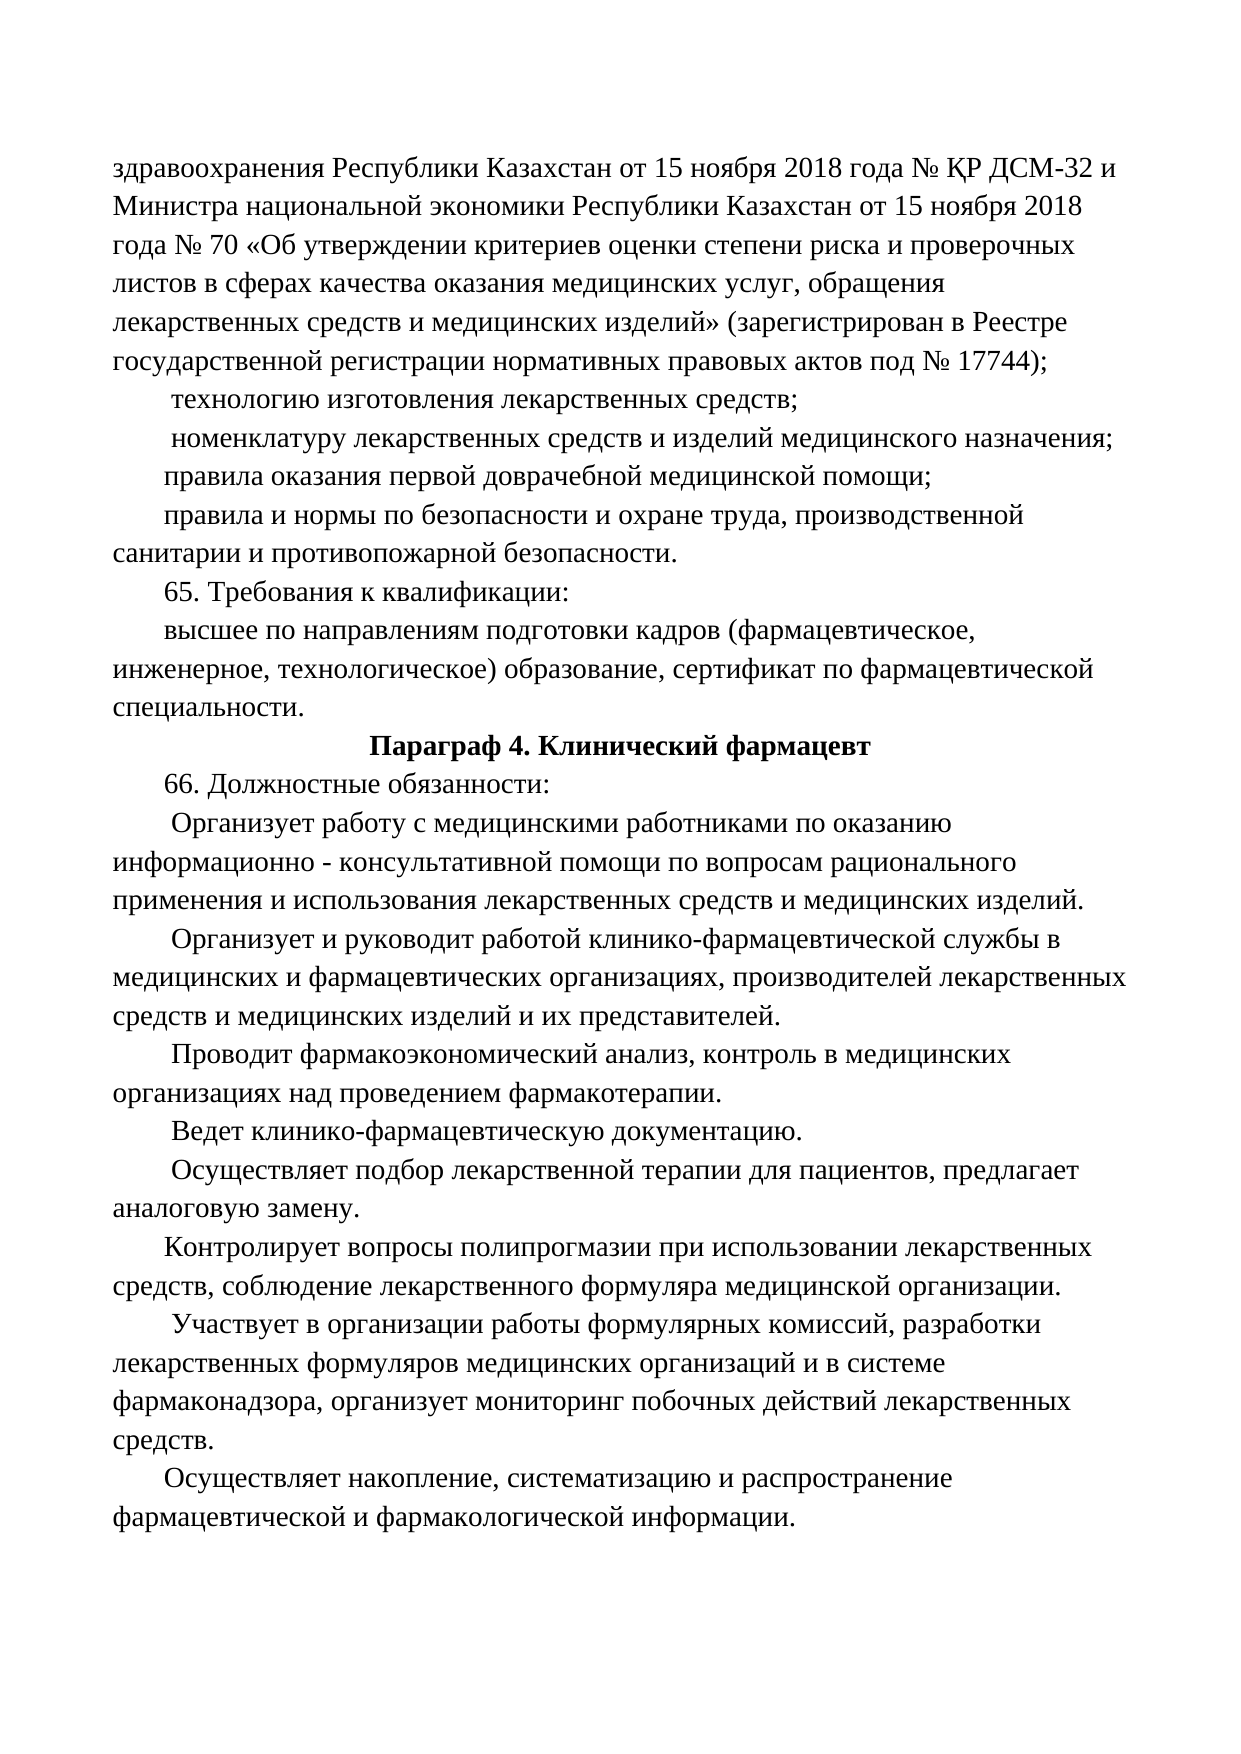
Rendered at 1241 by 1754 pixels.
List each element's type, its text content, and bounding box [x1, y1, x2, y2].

text Параграф 4. Клинический фармацевт [112, 728, 1128, 762]
text Организует и руководит работой клинико-фармацевтической службы в медицинских и фармацевтических организациях, производителей лекарственных средств и медицинских изделий и их представителей. [112, 921, 1128, 1031]
text Участвует в организации работы формулярных комиссий, разработки лекарственных формуляров медицинских организаций и в системе фармаконадзора, организует мониторинг побочных действий лекарственных средств. [112, 1306, 1128, 1455]
text Осуществляет подбор лекарственной терапии для пациентов, предлагает аналоговую замену. [112, 1152, 1128, 1224]
text высшее по направлениям подготовки кадров (фармацевтическое, инженерное, технологическое) образование, сертификат по фармацевтической специальности. [112, 612, 1128, 723]
text Ведет клинико-фармацевтическую документацию. [112, 1113, 1128, 1147]
text правила оказания первой доврачебной медицинской помощи; [112, 458, 1128, 492]
text правила и нормы по безопасности и охране труда, производственной санитарии и противопожарной безопасности. [112, 497, 1128, 569]
text 66. Должностные обязанности: [112, 767, 1128, 800]
text Осуществляет накопление, систематизацию и распространение фармацевтической и фармакологической информации. [112, 1460, 1128, 1532]
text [112, 150, 1128, 376]
text 65. Требования к квалификации: [112, 574, 1128, 607]
text номенклатуру лекарственных средств и изделий медицинского назначения; [112, 420, 1128, 453]
text Проводит фармакоэкономический анализ, контроль в медицинских организациях над проведением фармакотерапии. [112, 1036, 1128, 1108]
text Организует работу с медицинскими работниками по оказанию информационно - консультативной помощи по вопросам рационального применения и использования лекарственных средств и медицинских изделий. [112, 805, 1128, 916]
text технологию изготовления лекарственных средств; [112, 381, 1128, 415]
text Контролирует вопросы полипрогмазии при использовании лекарственных средств, соблюдение лекарственного формуляра медицинской организации. [112, 1229, 1128, 1301]
